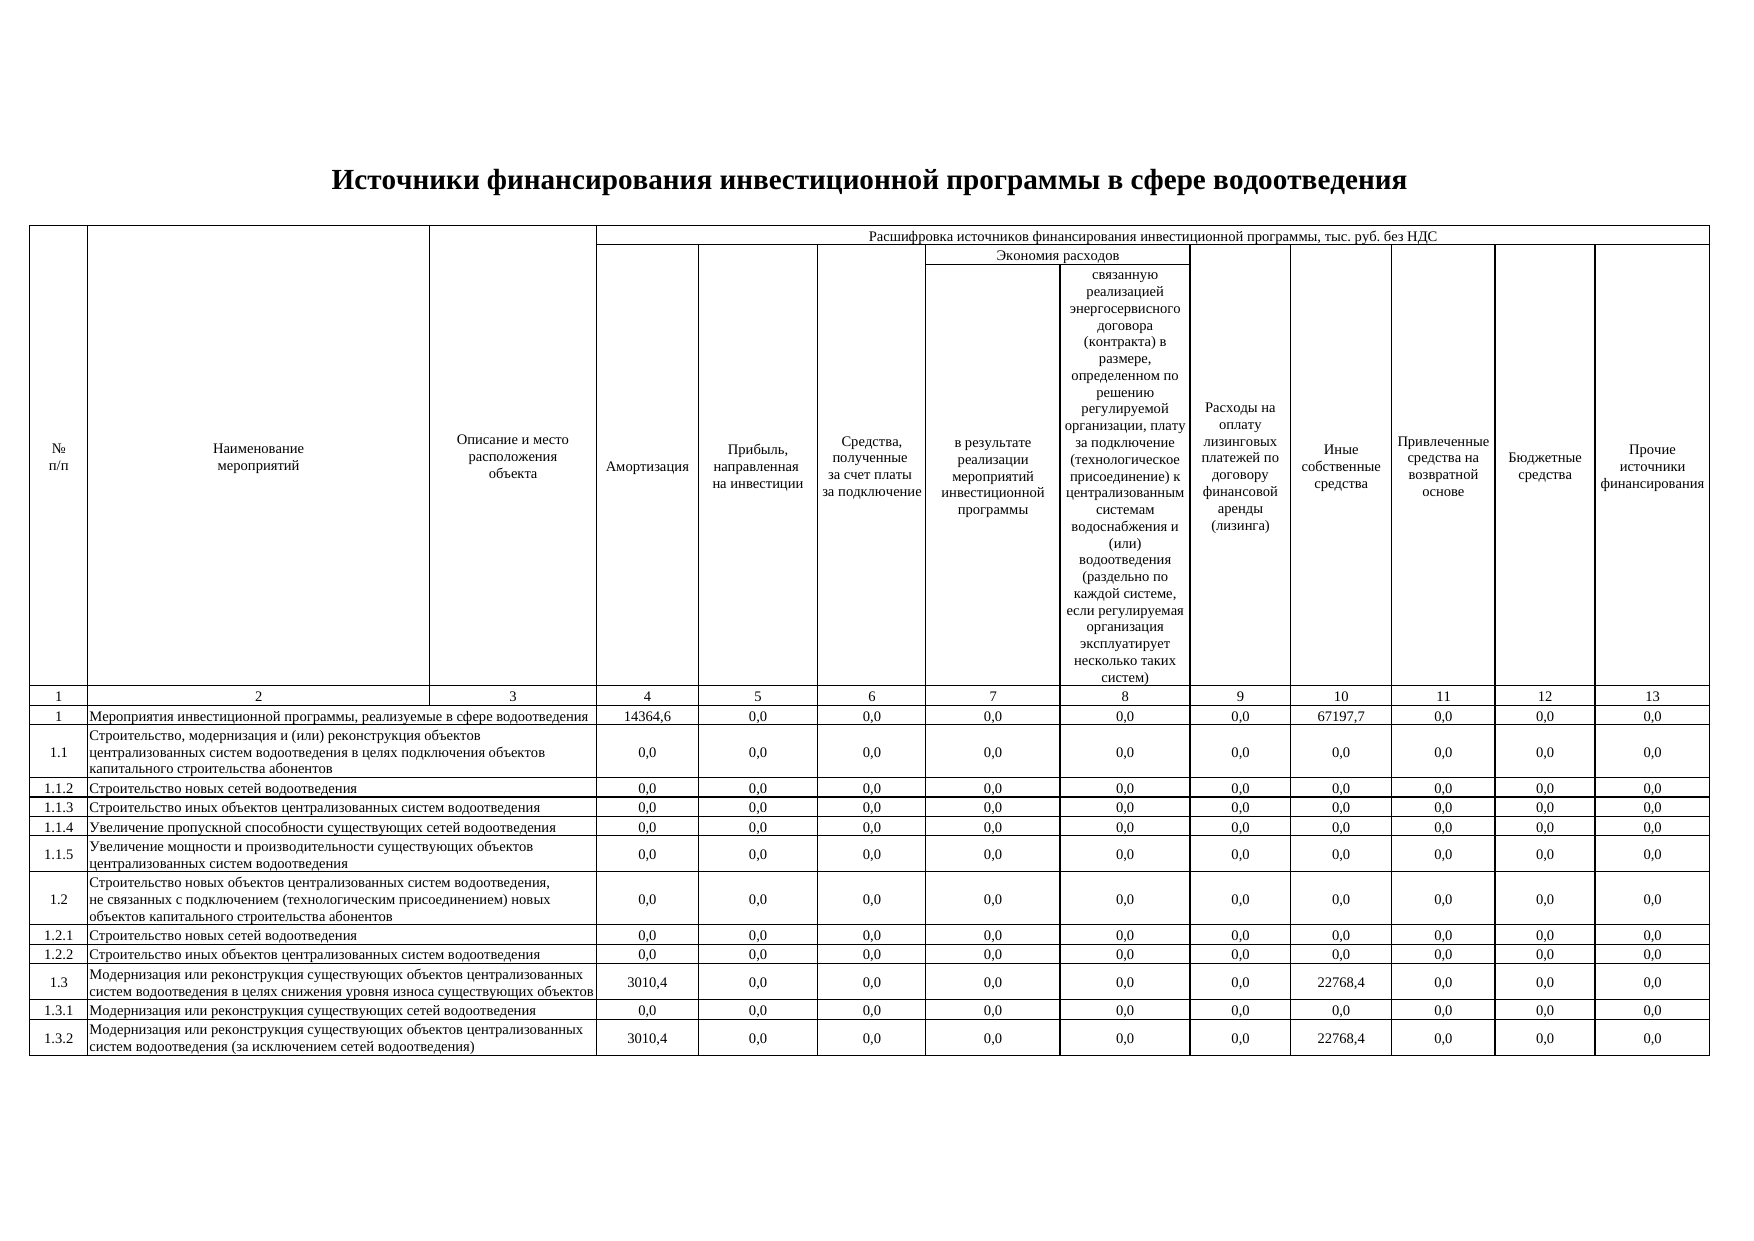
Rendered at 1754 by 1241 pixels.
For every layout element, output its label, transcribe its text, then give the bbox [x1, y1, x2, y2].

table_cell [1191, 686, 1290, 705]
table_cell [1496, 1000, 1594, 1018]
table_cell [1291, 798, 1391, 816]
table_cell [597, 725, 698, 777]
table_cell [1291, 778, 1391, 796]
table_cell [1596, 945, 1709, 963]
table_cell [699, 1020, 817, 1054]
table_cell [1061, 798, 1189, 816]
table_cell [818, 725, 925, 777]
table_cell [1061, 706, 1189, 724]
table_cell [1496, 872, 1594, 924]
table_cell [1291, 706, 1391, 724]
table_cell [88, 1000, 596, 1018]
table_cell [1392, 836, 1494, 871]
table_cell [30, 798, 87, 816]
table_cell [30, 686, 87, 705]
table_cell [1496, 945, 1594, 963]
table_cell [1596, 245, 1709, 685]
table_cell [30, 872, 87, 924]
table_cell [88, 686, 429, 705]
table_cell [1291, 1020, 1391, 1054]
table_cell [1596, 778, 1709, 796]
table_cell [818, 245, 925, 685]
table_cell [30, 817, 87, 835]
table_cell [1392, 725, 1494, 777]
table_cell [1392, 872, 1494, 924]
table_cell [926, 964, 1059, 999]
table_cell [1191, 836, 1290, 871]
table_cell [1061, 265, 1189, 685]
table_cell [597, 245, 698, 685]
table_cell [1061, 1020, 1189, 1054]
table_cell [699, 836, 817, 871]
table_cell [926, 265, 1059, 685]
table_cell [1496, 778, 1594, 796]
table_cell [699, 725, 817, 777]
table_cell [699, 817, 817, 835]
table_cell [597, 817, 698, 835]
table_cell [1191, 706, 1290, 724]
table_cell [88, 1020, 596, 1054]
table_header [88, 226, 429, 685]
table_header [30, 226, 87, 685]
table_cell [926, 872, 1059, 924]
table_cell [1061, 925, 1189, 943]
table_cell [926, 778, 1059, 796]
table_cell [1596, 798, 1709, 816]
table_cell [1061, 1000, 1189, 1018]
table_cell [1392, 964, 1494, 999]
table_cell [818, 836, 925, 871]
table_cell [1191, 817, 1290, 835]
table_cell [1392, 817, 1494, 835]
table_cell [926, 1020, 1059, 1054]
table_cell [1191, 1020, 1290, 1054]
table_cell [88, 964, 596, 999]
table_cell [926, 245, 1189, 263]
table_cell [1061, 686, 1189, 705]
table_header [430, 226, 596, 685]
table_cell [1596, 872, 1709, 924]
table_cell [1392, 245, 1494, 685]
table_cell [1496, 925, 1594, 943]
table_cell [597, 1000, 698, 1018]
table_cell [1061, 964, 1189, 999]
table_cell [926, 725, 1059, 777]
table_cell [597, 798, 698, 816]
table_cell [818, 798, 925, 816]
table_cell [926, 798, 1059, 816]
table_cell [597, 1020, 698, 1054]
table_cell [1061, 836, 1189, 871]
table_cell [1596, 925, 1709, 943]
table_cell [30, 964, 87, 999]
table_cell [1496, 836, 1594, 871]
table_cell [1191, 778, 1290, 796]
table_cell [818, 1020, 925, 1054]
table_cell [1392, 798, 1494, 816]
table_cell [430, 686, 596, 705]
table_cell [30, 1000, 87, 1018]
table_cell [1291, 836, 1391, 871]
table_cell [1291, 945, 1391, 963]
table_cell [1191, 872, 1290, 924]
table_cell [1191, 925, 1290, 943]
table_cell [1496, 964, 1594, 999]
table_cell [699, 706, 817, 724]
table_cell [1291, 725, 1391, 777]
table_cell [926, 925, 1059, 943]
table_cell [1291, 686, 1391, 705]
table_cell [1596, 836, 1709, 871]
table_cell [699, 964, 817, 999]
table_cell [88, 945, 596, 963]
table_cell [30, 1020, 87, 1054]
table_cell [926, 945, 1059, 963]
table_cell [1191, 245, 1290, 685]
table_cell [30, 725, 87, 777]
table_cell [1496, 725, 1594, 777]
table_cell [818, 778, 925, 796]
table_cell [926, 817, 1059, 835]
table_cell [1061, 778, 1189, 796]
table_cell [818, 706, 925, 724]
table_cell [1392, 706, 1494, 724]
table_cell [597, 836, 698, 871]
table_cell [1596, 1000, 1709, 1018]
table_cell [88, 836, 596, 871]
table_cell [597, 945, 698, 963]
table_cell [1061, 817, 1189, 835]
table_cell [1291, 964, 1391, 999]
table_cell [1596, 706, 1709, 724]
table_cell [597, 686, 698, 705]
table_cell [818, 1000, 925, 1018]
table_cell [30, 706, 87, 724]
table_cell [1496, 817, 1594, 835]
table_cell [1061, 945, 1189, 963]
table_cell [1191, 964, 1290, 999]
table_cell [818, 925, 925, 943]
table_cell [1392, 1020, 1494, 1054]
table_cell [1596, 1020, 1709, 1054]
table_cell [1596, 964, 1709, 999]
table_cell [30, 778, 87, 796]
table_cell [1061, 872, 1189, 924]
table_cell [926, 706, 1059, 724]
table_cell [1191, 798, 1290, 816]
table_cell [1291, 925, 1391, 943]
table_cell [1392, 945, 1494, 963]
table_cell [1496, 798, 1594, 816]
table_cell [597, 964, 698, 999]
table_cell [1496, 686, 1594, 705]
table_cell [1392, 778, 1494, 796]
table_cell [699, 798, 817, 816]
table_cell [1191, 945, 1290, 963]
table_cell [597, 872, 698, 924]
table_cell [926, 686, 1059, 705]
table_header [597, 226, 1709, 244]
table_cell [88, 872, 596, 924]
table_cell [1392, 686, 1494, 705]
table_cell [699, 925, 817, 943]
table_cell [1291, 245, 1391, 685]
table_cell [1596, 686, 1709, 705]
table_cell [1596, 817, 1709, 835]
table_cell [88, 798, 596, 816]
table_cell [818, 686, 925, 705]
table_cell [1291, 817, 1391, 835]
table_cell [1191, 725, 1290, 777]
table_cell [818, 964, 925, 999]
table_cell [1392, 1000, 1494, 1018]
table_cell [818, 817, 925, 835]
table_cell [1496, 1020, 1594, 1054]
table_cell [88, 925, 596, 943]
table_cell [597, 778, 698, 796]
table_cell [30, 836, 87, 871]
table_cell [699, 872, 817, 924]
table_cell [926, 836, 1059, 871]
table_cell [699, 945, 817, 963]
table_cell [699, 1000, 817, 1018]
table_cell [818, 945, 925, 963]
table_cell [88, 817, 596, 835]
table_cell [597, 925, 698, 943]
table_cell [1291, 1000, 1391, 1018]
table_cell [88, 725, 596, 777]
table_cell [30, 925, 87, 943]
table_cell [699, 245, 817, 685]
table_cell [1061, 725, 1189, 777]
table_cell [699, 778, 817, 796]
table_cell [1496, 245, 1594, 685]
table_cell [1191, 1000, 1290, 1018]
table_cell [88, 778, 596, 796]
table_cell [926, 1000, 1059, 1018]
text Источники финансирования инвестиционной программы в сфере водоотведения [29, 162, 1710, 196]
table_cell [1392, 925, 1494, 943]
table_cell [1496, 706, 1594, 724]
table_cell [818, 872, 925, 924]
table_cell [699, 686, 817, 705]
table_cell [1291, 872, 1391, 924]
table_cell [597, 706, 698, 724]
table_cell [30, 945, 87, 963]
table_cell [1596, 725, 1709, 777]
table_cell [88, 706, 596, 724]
